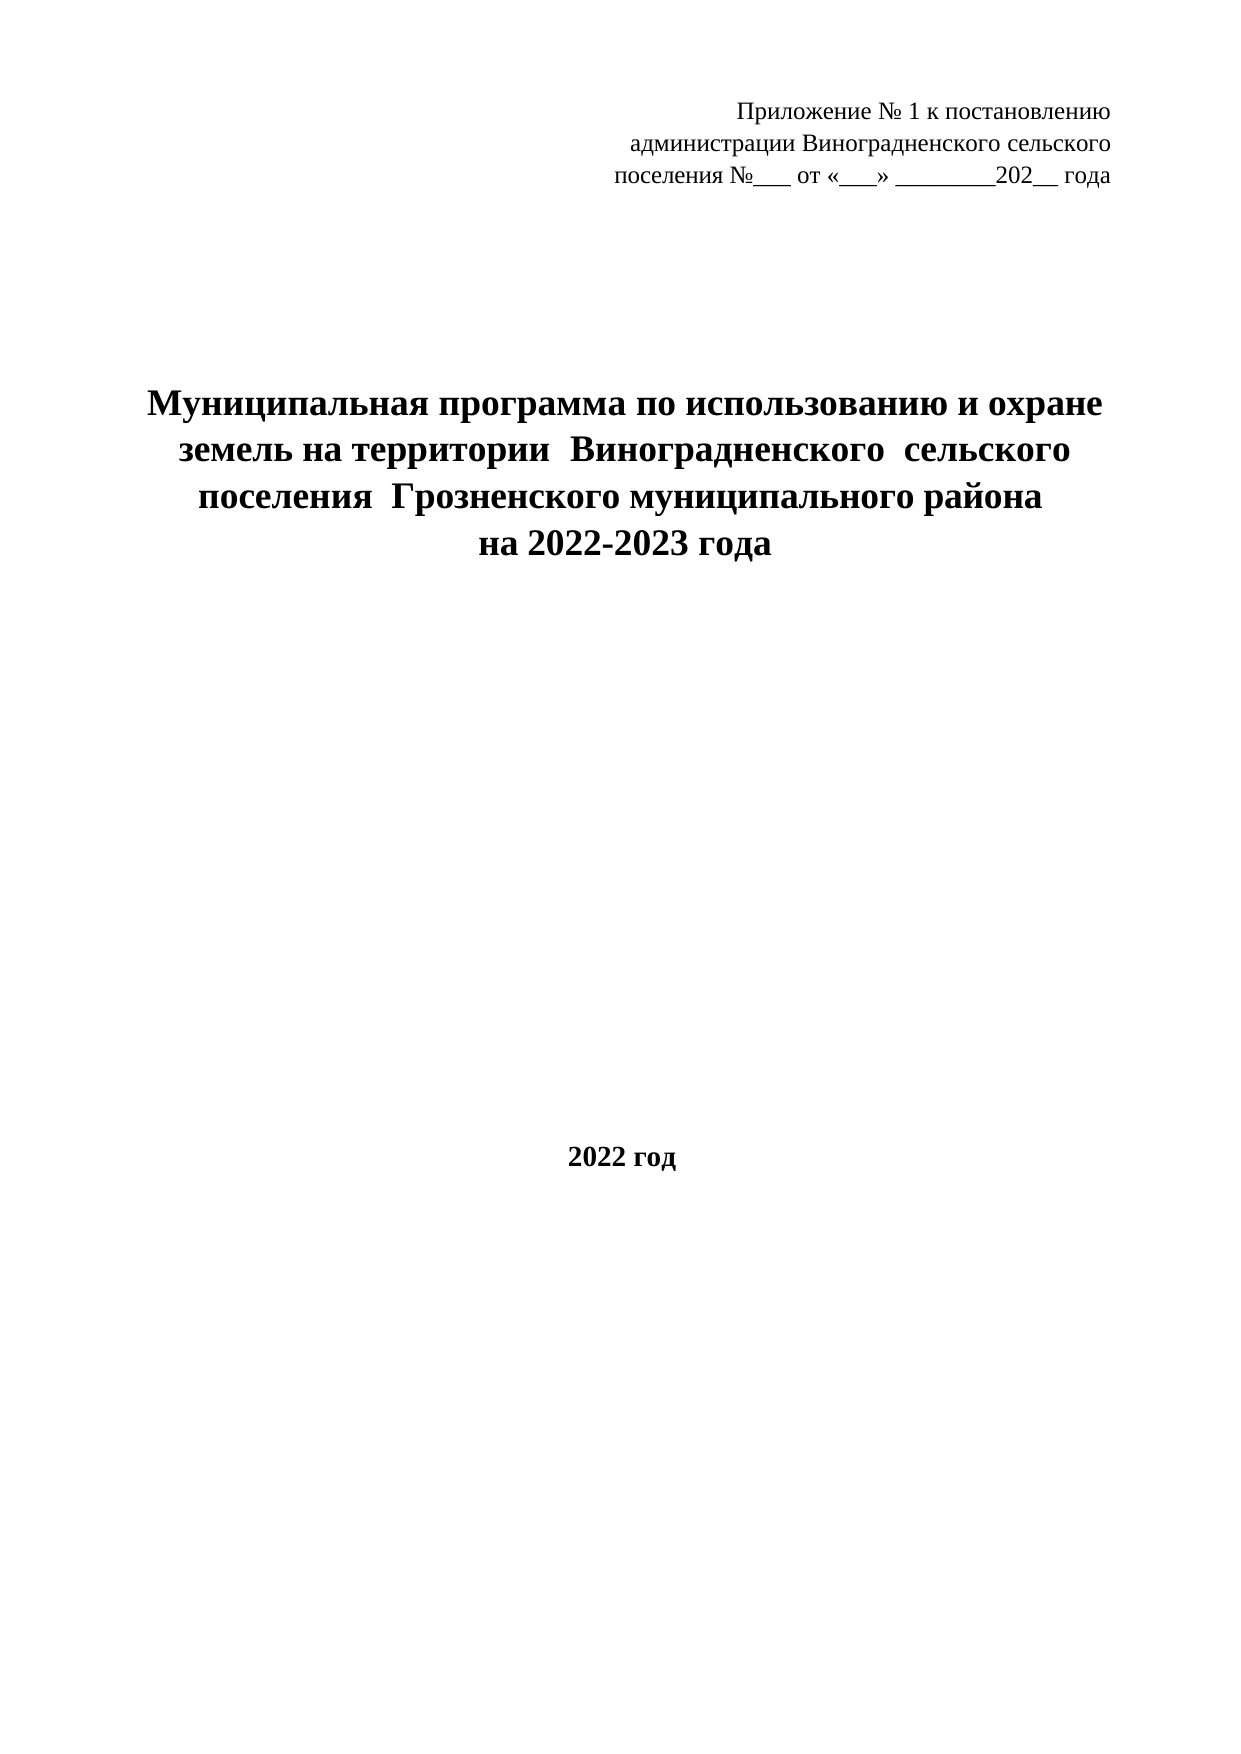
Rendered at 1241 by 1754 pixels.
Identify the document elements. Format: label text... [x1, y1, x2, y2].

text 2022 год [107, 1129, 1137, 1176]
text Приложение № 1 к постановлению администрации Виноградненского сельского поселения №___ от «___» ________202__ года [609, 93, 1111, 189]
text Муниципальная программа по использованию и охране земель на территории Виноградненского сельского поселения Грозненского муниципального района на 2022-2023 года [113, 377, 1137, 565]
